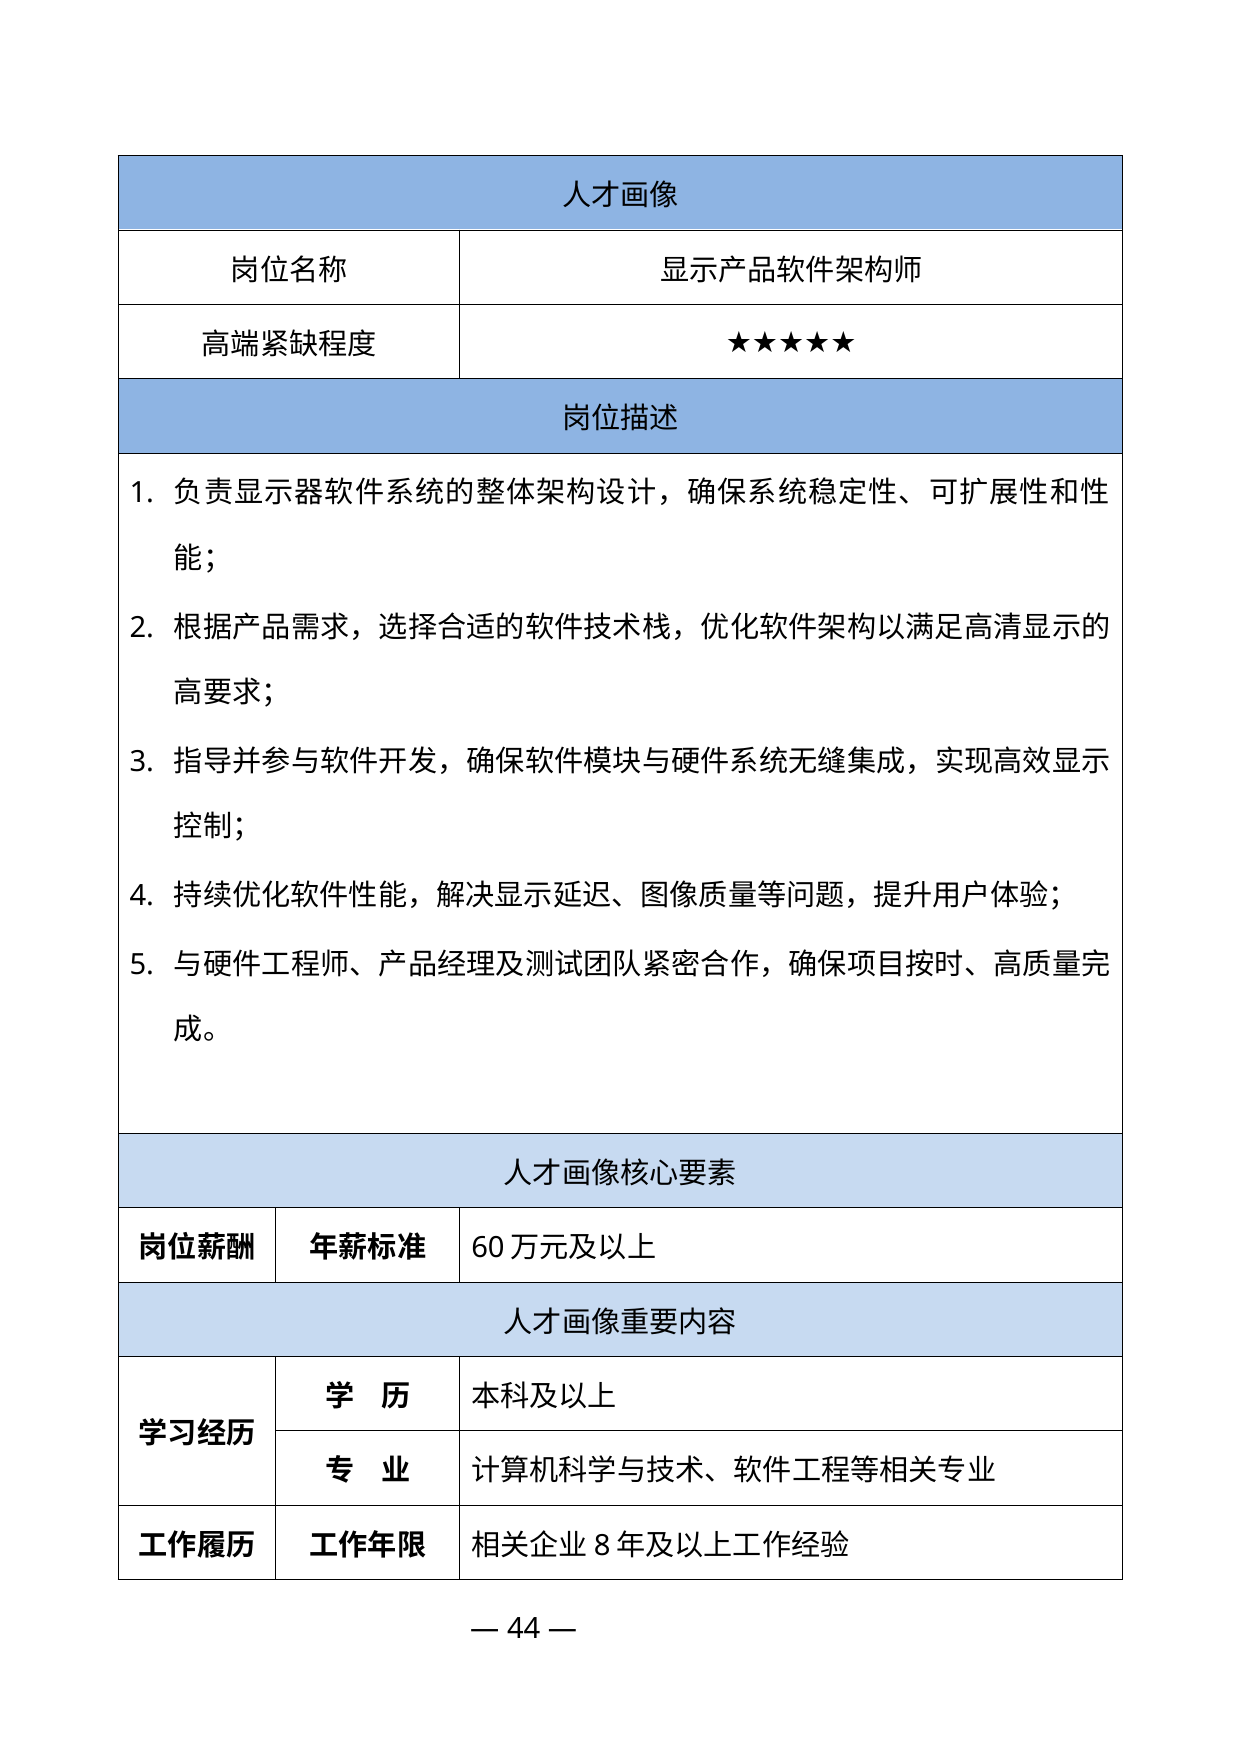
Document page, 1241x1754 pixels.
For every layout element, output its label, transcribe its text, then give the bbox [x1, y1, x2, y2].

table_cell 计算机科学与技术、软件工程等相关专业 [460, 1431, 1122, 1505]
table_cell 人才画像重要内容 [119, 1283, 1122, 1356]
table_cell 工作履历 [119, 1506, 275, 1579]
table_cell 工作年限 [276, 1506, 459, 1579]
table_cell 岗位名称 [119, 231, 459, 304]
table_cell 人才画像核心要素 [119, 1134, 1122, 1207]
table_cell 专 业 [276, 1431, 459, 1505]
table_cell 年薪标准 [276, 1208, 459, 1282]
table_cell 岗位描述 [119, 379, 1122, 453]
table_cell ★★★★★ [460, 305, 1122, 378]
table_cell 相关企业8年及以上工作经验 [460, 1506, 1122, 1579]
table_cell 岗位薪酬 [119, 1208, 275, 1282]
table_cell 显示产品软件架构师 [460, 231, 1122, 304]
table_cell 学习经历 [119, 1357, 275, 1505]
table_cell 本科及以上 [460, 1357, 1122, 1430]
table_header 人才画像 [119, 156, 1122, 229]
table_cell 负责显示器软件系统的整体架构设计，确保系统稳定性、可扩展性和性能； 根据产品需求，选择合适的软件技术栈，优化软件架构以满足高清显示的高要求； 指导并参与软件开发，确保软件模块与硬件系统无缝集成，实现高效显示控制； 持续优化软件性能，解决显示延迟、图像质量等问题，提升用户体验； 与硬件工程师、产品经理及测试团队紧密合作，确保项目按时、高质量完成。 [119, 454, 1122, 1133]
table_cell 学 历 [276, 1357, 459, 1430]
table_cell 高端紧缺程度 [119, 305, 459, 378]
table_cell 60万元及以上 [460, 1208, 1122, 1282]
